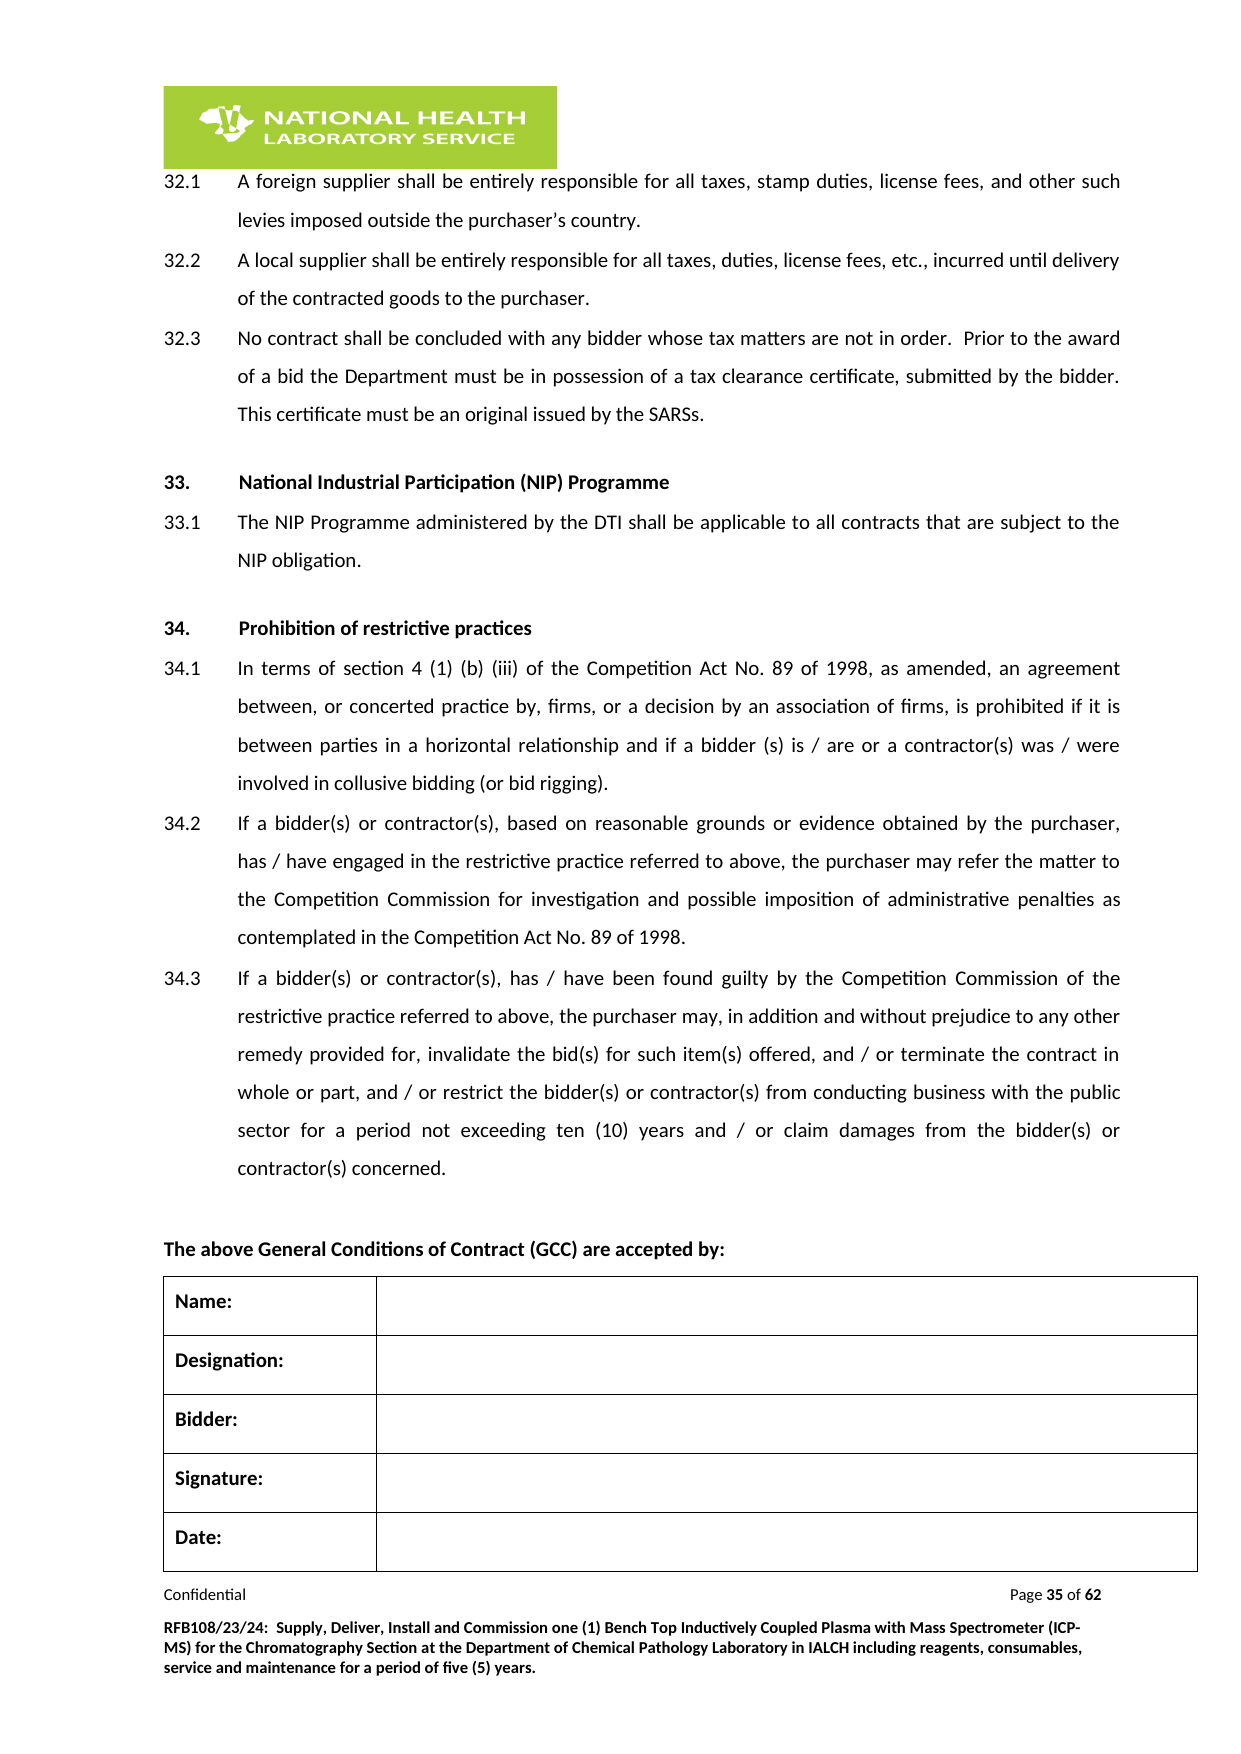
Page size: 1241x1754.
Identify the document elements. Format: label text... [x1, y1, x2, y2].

text 33.1 The NIP Programme administered by the DTI shall be applicable to all contracts that are subject to the NIP obligation. [164, 509, 1122, 573]
text 34.3 If a bidder(s) or contractor(s), has / have been found guilty by the Competition Commission of the restrictive practice referred to above, the purchaser may, in addition and without prejudice to any other remedy provided for, invalidate the bid(s) for such item(s) offered, and / or terminate the contract in whole or part, and / or restrict the bidder(s) or contractor(s) from conducting business with the public sector for a period not exceeding ten (10) years and / or claim damages from the bidder(s) or contractor(s) concerned. [164, 965, 1122, 1181]
list National Industrial Participation (NIP) Programme [164, 469, 1122, 495]
text 34.1 In terms of section 4 (1) (b) (iii) of the Competition Act No. 89 of 1998, as amended, an agreement between, or concerted practice by, firms, or a decision by an association of firms, is prohibited if it is between parties in a horizontal relationship and if a bidder (s) is / are or a contractor(s) was / were involved in collusive bidding (or bid rigging). [164, 656, 1122, 795]
table_cell [377, 1513, 1197, 1571]
table_cell [377, 1454, 1197, 1512]
text 32.3 No contract shall be concluded with any bidder whose tax matters are not in order. Prior to the award of a bid the Department must be in possession of a tax clearance certificate, submitted by the bidder. This certificate must be an original issued by the SARSs. [164, 325, 1122, 427]
table_cell Bidder: [164, 1395, 376, 1453]
text 34.2 If a bidder(s) or contractor(s), based on reasonable grounds or evidence obtained by the purchaser, has / have engaged in the restrictive practice referred to above, the purchaser may refer the matter to the Competition Commission for investigation and possible imposition of administrative penalties as contemplated in the Competition Act No. 89 of 1998. [164, 810, 1122, 950]
table_cell Signature: [164, 1454, 376, 1512]
table_cell Designation: [164, 1336, 376, 1394]
text 32.2 A local supplier shall be entirely responsible for all taxes, duties, license fees, etc., incurred until delivery of the contracted goods to the purchaser. [164, 247, 1122, 311]
picture [163, 86, 558, 169]
table_header Name: [164, 1277, 376, 1335]
list Prohibition of restrictive practices [164, 615, 1122, 641]
text 32.1 A foreign supplier shall be entirely responsible for all taxes, stamp duties, license fees, and other such levies imposed outside the purchaser’s country. [164, 169, 1122, 232]
table_cell [377, 1395, 1197, 1453]
table_header [377, 1277, 1197, 1335]
text The above General Conditions of Contract (GCC) are accepted by: [164, 1236, 1122, 1261]
table_cell [377, 1336, 1197, 1394]
table_cell Date: [164, 1513, 376, 1571]
